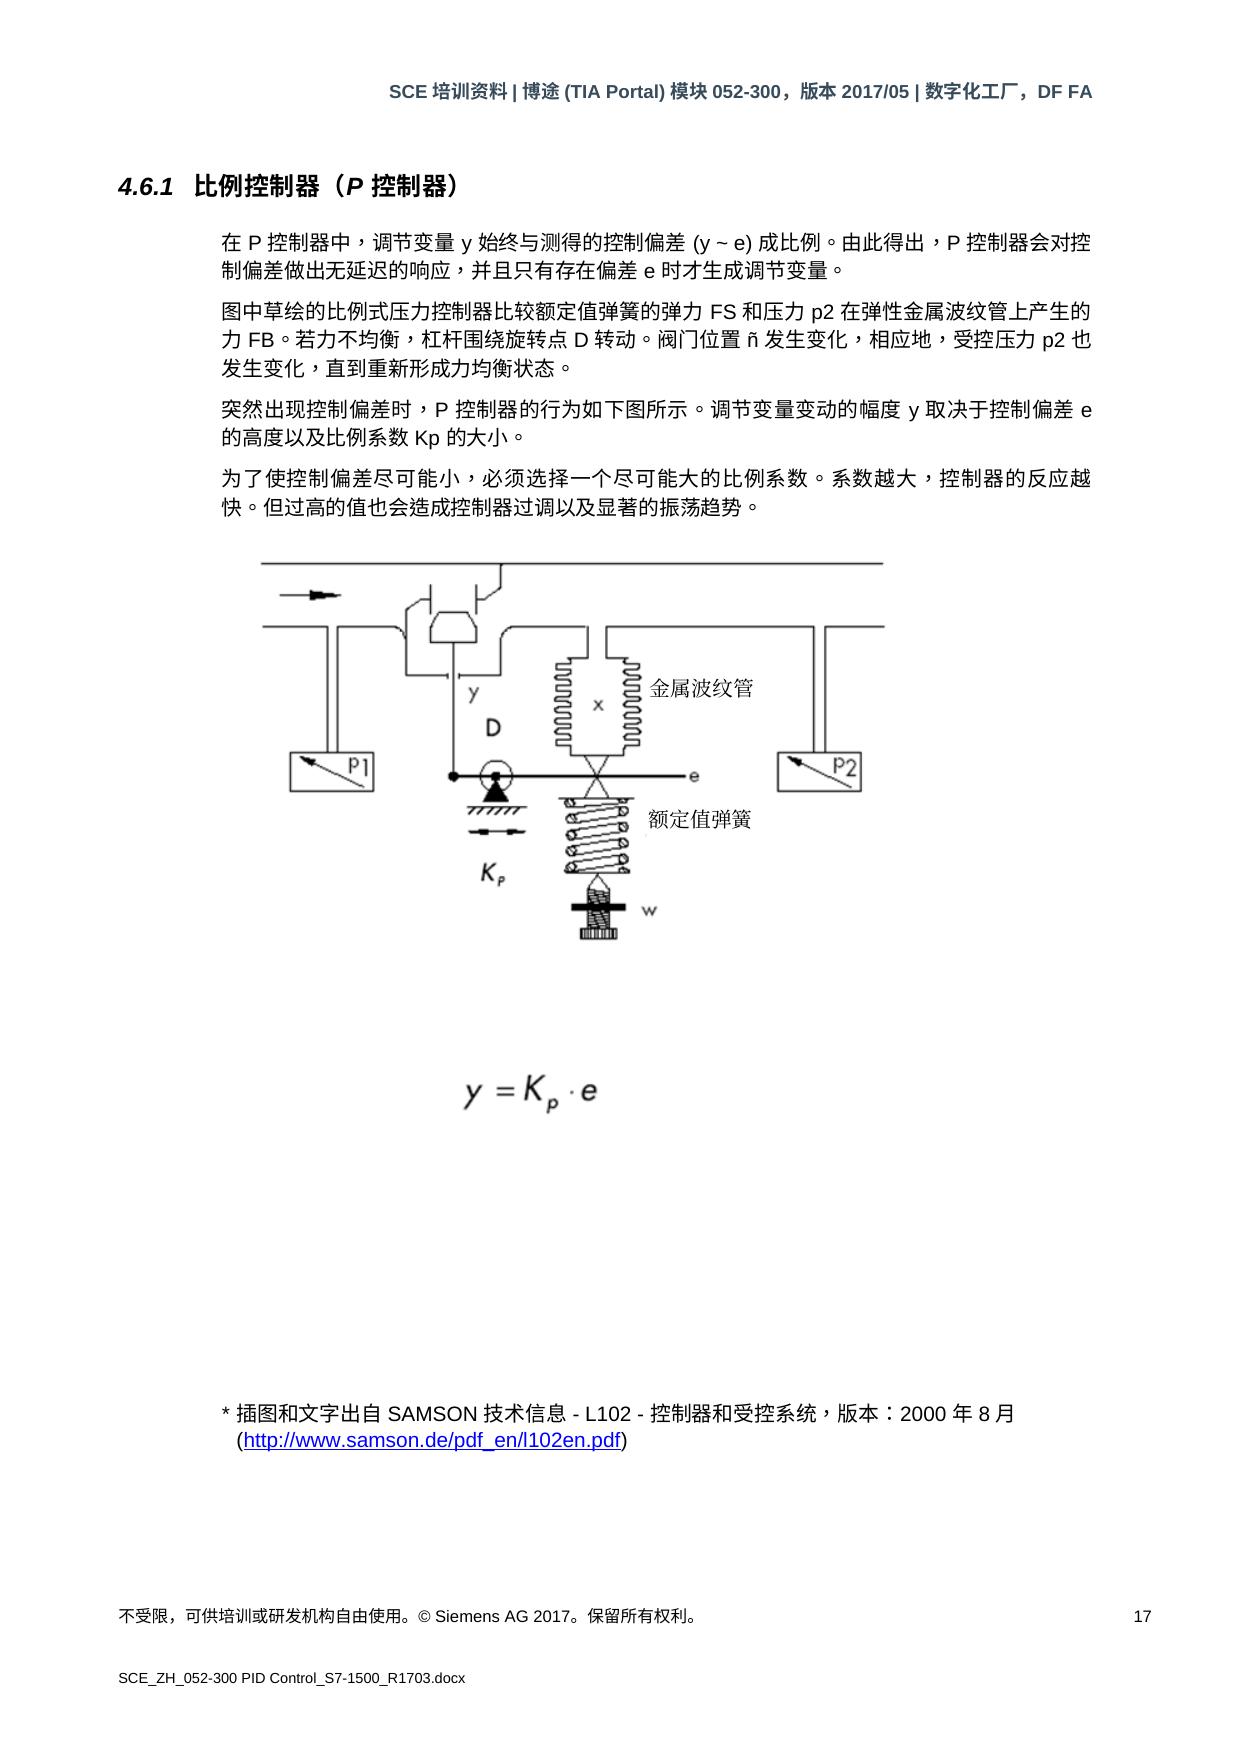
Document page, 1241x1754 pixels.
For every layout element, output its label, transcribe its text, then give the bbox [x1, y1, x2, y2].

text * 插图和文字出自 SAMSON 技术信息 - L102 - 控制器和受控系统，版本：2000 年 8 月 (http://www.samson.de/pdf_en/l102en.pdf) [222, 1399, 1092, 1452]
text 为了使控制偏差尽可能小，必须选择一个尽可能大的比例系数。系数越大，控制器的反应越快。但过高的值也会造成控制器过调以及显著的振荡趋势。 [221, 464, 1092, 521]
subtitle 比例控制器（P 控制器） [118, 168, 1092, 203]
text 图中草绘的比例式压力控制器比较额定值弹簧的弹力 FS 和压力 p2 在弹性金属波纹管上产生的力 FB。若力不均衡，杠杆围绕旋转点 D 转动。阀门位置 ñ 发生变化，相应地，受控压力 p2 也发生变化，直到重新形成力均衡状态。 [221, 297, 1092, 382]
text 在 P 控制器中，调节变量 y 始终与测得的控制偏差 (y ~ e) 成比例。由此得出，P 控制器会对控制偏差做出无延迟的响应，并且只有存在偏差 e 时才生成调节变量。 [221, 228, 1092, 285]
text 突然出现控制偏差时，P 控制器的行为如下图所示。调节变量变动的幅度 y 取决于控制偏差 e 的高度以及比例系数 Kp 的大小。 [221, 395, 1092, 452]
picture [221, 533, 922, 1132]
